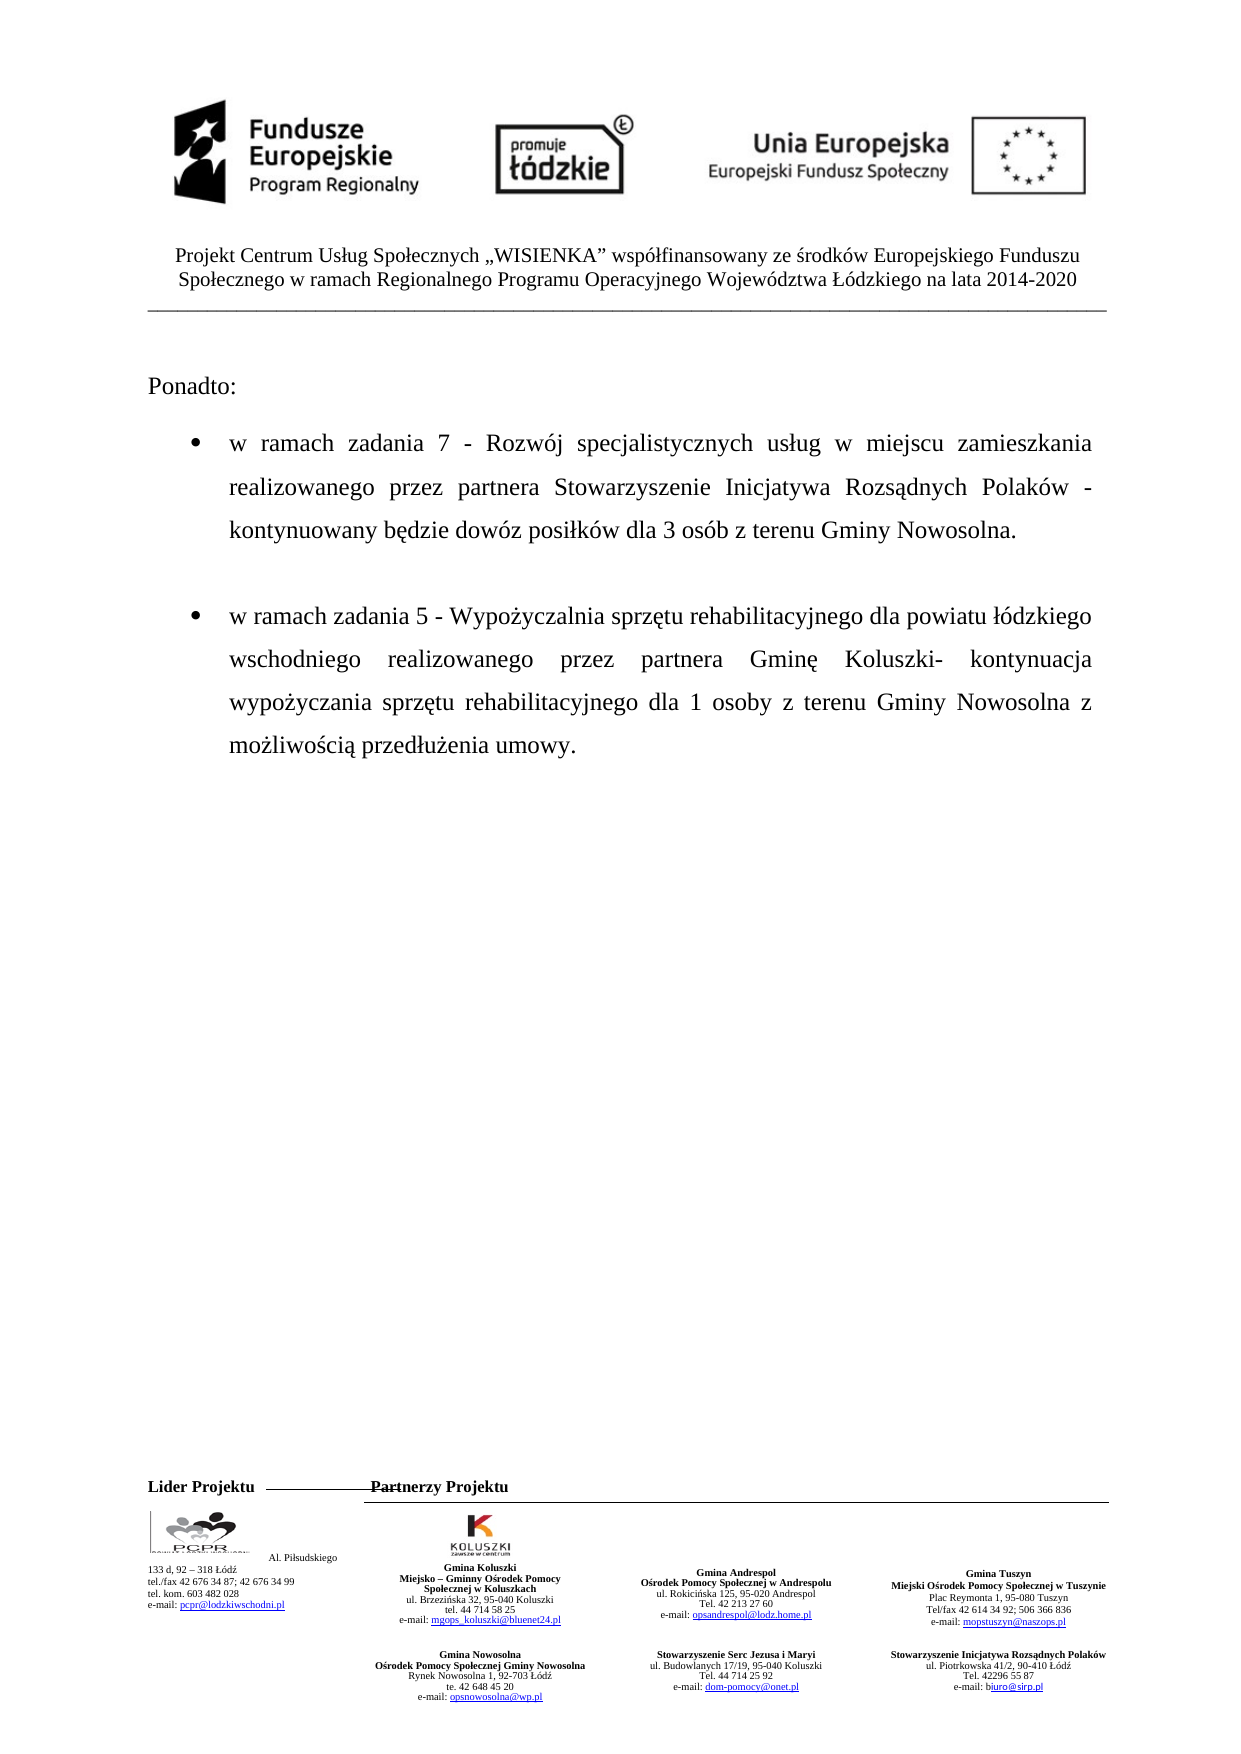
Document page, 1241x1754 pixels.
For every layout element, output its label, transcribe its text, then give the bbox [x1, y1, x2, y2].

picture [150, 1511, 250, 1552]
picture [155, 63, 1100, 243]
text Ponadto: [148, 371, 1093, 400]
picture [441, 1508, 519, 1564]
list w ramach zadania 7 - Rozwój specjalistycznych usług w miejscu zamieszkania realizowanego przez partnera Stowarzyszenie Inicjatywa Rozsądnych Polaków - kontynuowany będzie dowóz posiłków dla 3 osób z terenu Gminy Nowosolna. [191, 428, 1093, 543]
list w ramach zadania 5 - Wypożyczalnia sprzętu rehabilitacyjnego dla powiatu łódzkiego wschodniego realizowanego przez partnera Gminę Koluszki- kontynuacja wypożyczania sprzętu rehabilitacyjnego dla 1 osoby z terenu Gminy Nowosolna z możliwością przedłużenia umowy. [191, 601, 1093, 759]
